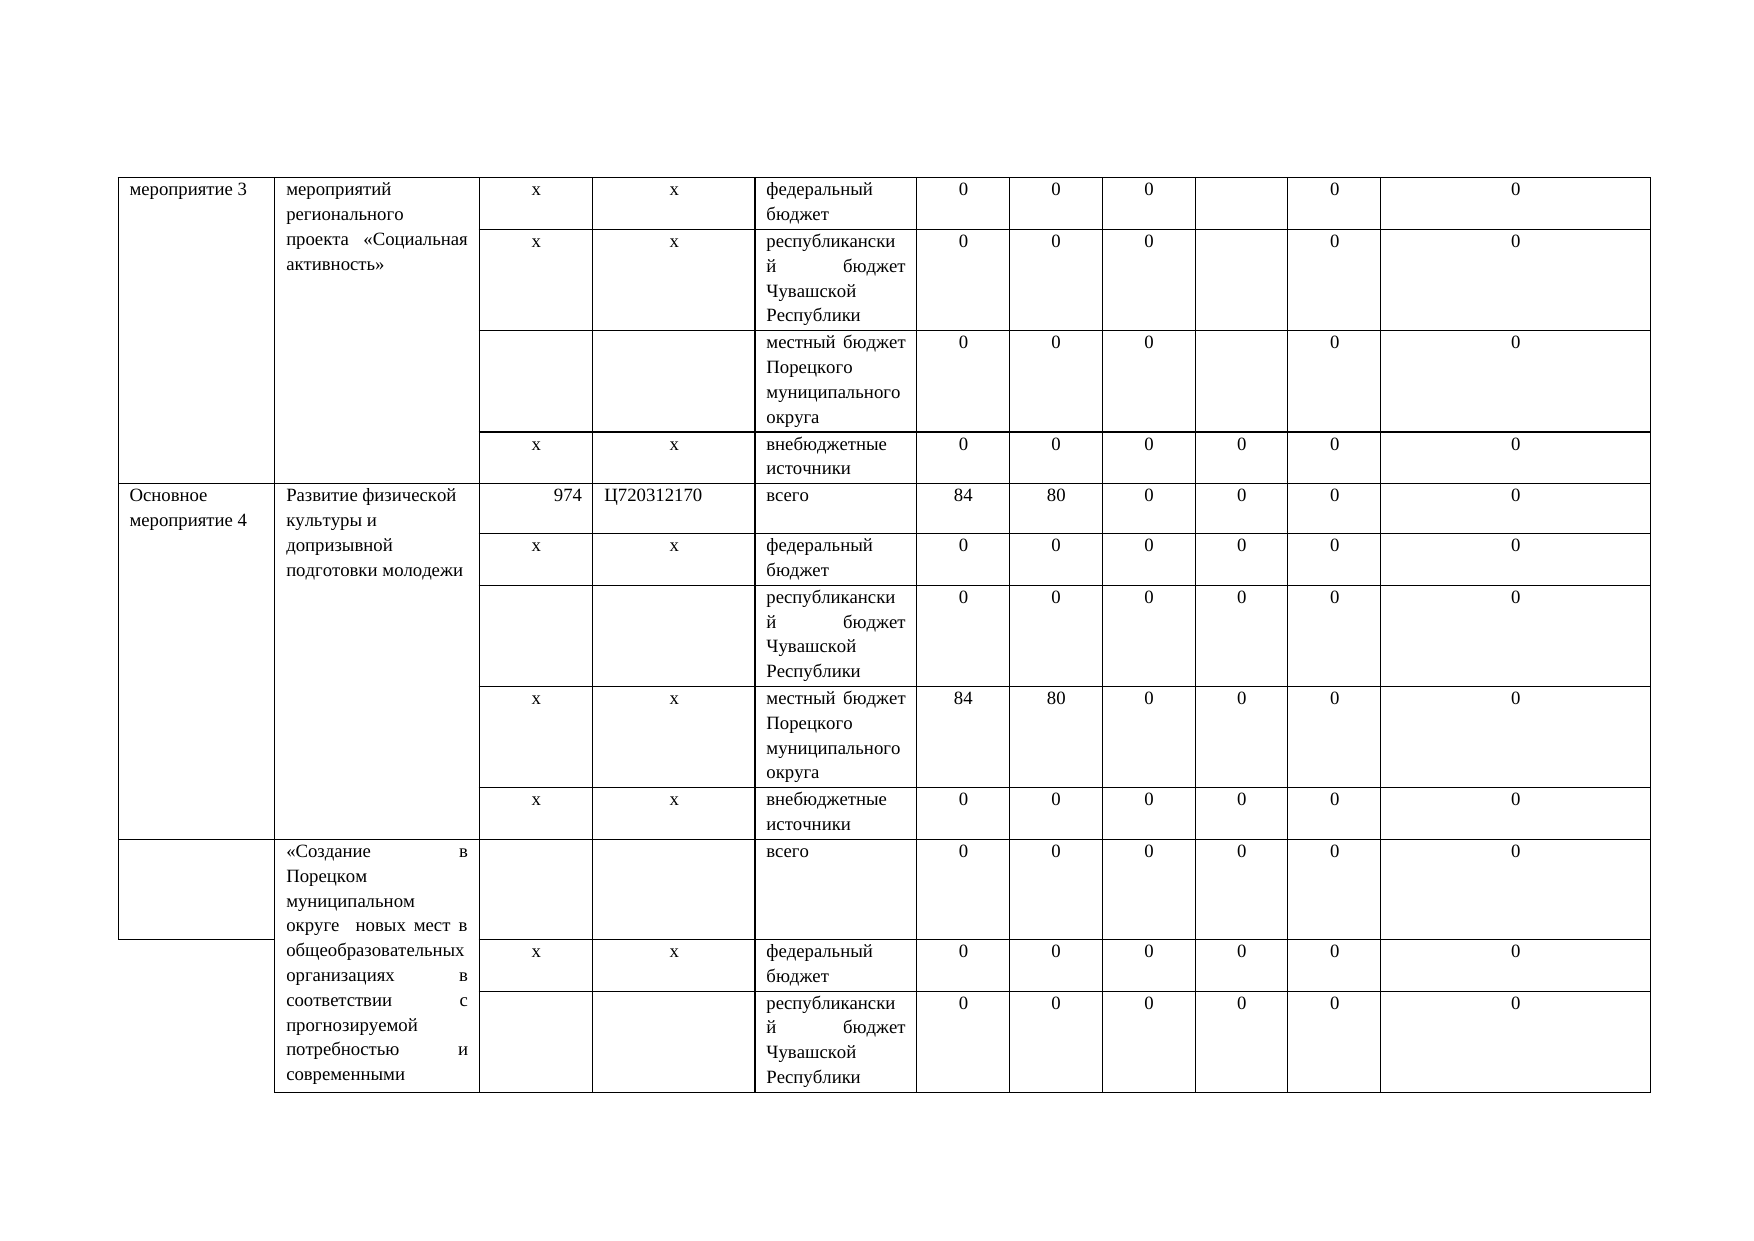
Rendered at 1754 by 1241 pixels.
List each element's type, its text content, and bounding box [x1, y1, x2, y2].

table_cell 0 [1010, 586, 1102, 686]
table_cell 0 [1288, 534, 1380, 585]
table_cell x [480, 940, 592, 991]
table_cell федеральный бюджет [756, 534, 916, 585]
table_cell x [480, 534, 592, 585]
table_cell 84 [917, 484, 1009, 533]
table_cell 0 [1288, 586, 1380, 686]
table_cell x [480, 687, 592, 787]
table_cell x [593, 433, 754, 483]
table_cell [593, 586, 754, 686]
table_cell 0 [1196, 534, 1287, 585]
table_cell республиканский бюджет Чувашской Республики [756, 586, 916, 686]
table_cell [1196, 178, 1287, 229]
table_cell 0 [917, 840, 1009, 939]
table_cell 0 [1288, 840, 1380, 939]
table_cell 0 [917, 178, 1009, 229]
table_cell 0 [1288, 484, 1380, 533]
table_cell x [593, 940, 754, 991]
table_cell [480, 586, 592, 686]
table_cell 0 [1381, 788, 1650, 839]
table_cell 0 [1288, 687, 1380, 787]
table_cell Развитие физической культуры и допризывной подготовки молодежи [275, 484, 479, 839]
table_cell федеральный бюджет [756, 178, 916, 229]
table_cell местный бюджет Порецкого муниципального округа [756, 687, 916, 787]
table_cell 0 [1381, 484, 1650, 533]
table_cell 0 [1288, 940, 1380, 991]
table_cell 0 [917, 586, 1009, 686]
table_cell 0 [1288, 331, 1380, 431]
table_cell Ц720312170 [593, 484, 754, 533]
table_cell x [480, 433, 592, 483]
table_cell [1196, 230, 1287, 330]
table_cell 0 [1196, 433, 1287, 483]
table_cell 80 [1010, 484, 1102, 533]
table_cell 0 [917, 788, 1009, 839]
table_cell всего [756, 484, 916, 533]
table_cell 0 [1288, 788, 1380, 839]
table_cell x [593, 178, 754, 229]
table_cell 0 [1196, 992, 1287, 1092]
table_cell x [480, 788, 592, 839]
table_cell 0 [1103, 230, 1195, 330]
table_cell 0 [1196, 687, 1287, 787]
table_cell 0 [1381, 687, 1650, 787]
table_cell 0 [1288, 230, 1380, 330]
table_cell x [480, 230, 592, 330]
table_cell [480, 840, 592, 939]
table_cell 0 [917, 534, 1009, 585]
table_cell 0 [1288, 992, 1380, 1092]
table_cell [593, 331, 754, 431]
table_cell 0 [917, 940, 1009, 991]
table_cell 80 [1010, 687, 1102, 787]
table_cell 0 [1010, 788, 1102, 839]
table_cell всего [756, 840, 916, 939]
table_cell 0 [1010, 534, 1102, 585]
table_cell 0 [1010, 331, 1102, 431]
table_cell 0 [1288, 178, 1380, 229]
table_cell 0 [1381, 992, 1650, 1092]
table_cell 0 [917, 992, 1009, 1092]
table_cell 0 [1010, 230, 1102, 330]
table_cell 0 [1103, 433, 1195, 483]
table_cell [480, 992, 592, 1092]
table_cell x [480, 178, 592, 229]
table_cell [593, 840, 754, 939]
table_cell 974 [480, 484, 592, 533]
table_cell 0 [1010, 840, 1102, 939]
table_cell 0 [1196, 586, 1287, 686]
table_cell 0 [1010, 433, 1102, 483]
table_cell 84 [917, 687, 1009, 787]
table_cell 0 [1103, 940, 1195, 991]
table_cell 0 [1103, 992, 1195, 1092]
table_cell [480, 331, 592, 431]
table_cell [1196, 331, 1287, 431]
table_cell внебюджетные источники [756, 788, 916, 839]
table_cell 0 [1103, 534, 1195, 585]
table_cell 0 [1196, 940, 1287, 991]
table_cell x [593, 230, 754, 330]
table_cell 0 [1103, 840, 1195, 939]
table_cell x [593, 534, 754, 585]
table_cell 0 [1288, 433, 1380, 483]
table_cell 0 [1381, 230, 1650, 330]
table_cell республиканский бюджет Чувашской Республики [756, 992, 916, 1092]
table_cell 0 [1381, 433, 1650, 483]
table_cell 0 [1010, 992, 1102, 1092]
table_cell 0 [1381, 940, 1650, 991]
table_cell 0 [1381, 534, 1650, 585]
table_cell 0 [1381, 331, 1650, 431]
table_cell «Создание в Порецком муниципальном округе новых мест в общеобразовательных организациях в соответствии с прогнозируемой потребностью и современными условиями обучения» [275, 840, 479, 1092]
table_cell 0 [1010, 940, 1102, 991]
table_cell внебюджетные источники [756, 433, 916, 483]
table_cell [119, 178, 274, 483]
table_cell [119, 840, 274, 939]
table_cell 0 [917, 331, 1009, 431]
table_cell 0 [917, 433, 1009, 483]
table_cell x [593, 687, 754, 787]
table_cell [756, 331, 916, 431]
table_cell федеральный бюджет [756, 940, 916, 991]
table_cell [275, 178, 479, 483]
table_cell 0 [1196, 484, 1287, 533]
table_cell 0 [1103, 331, 1195, 431]
table_cell 0 [1196, 788, 1287, 839]
table_cell Основное мероприятие 4 [119, 484, 274, 839]
table_cell 0 [1103, 178, 1195, 229]
table_cell 0 [1381, 840, 1650, 939]
table_cell республиканский бюджет Чувашской Республики [756, 230, 916, 330]
table_cell 0 [1196, 840, 1287, 939]
table_cell 0 [1381, 178, 1650, 229]
table_cell 0 [917, 230, 1009, 330]
table_cell 0 [1381, 586, 1650, 686]
table_cell 0 [1010, 178, 1102, 229]
table_cell 0 [1103, 484, 1195, 533]
table_cell 0 [1103, 586, 1195, 686]
table_cell 0 [1103, 788, 1195, 839]
table_cell 0 [1103, 687, 1195, 787]
table_cell x [593, 788, 754, 839]
table_cell [593, 992, 754, 1092]
